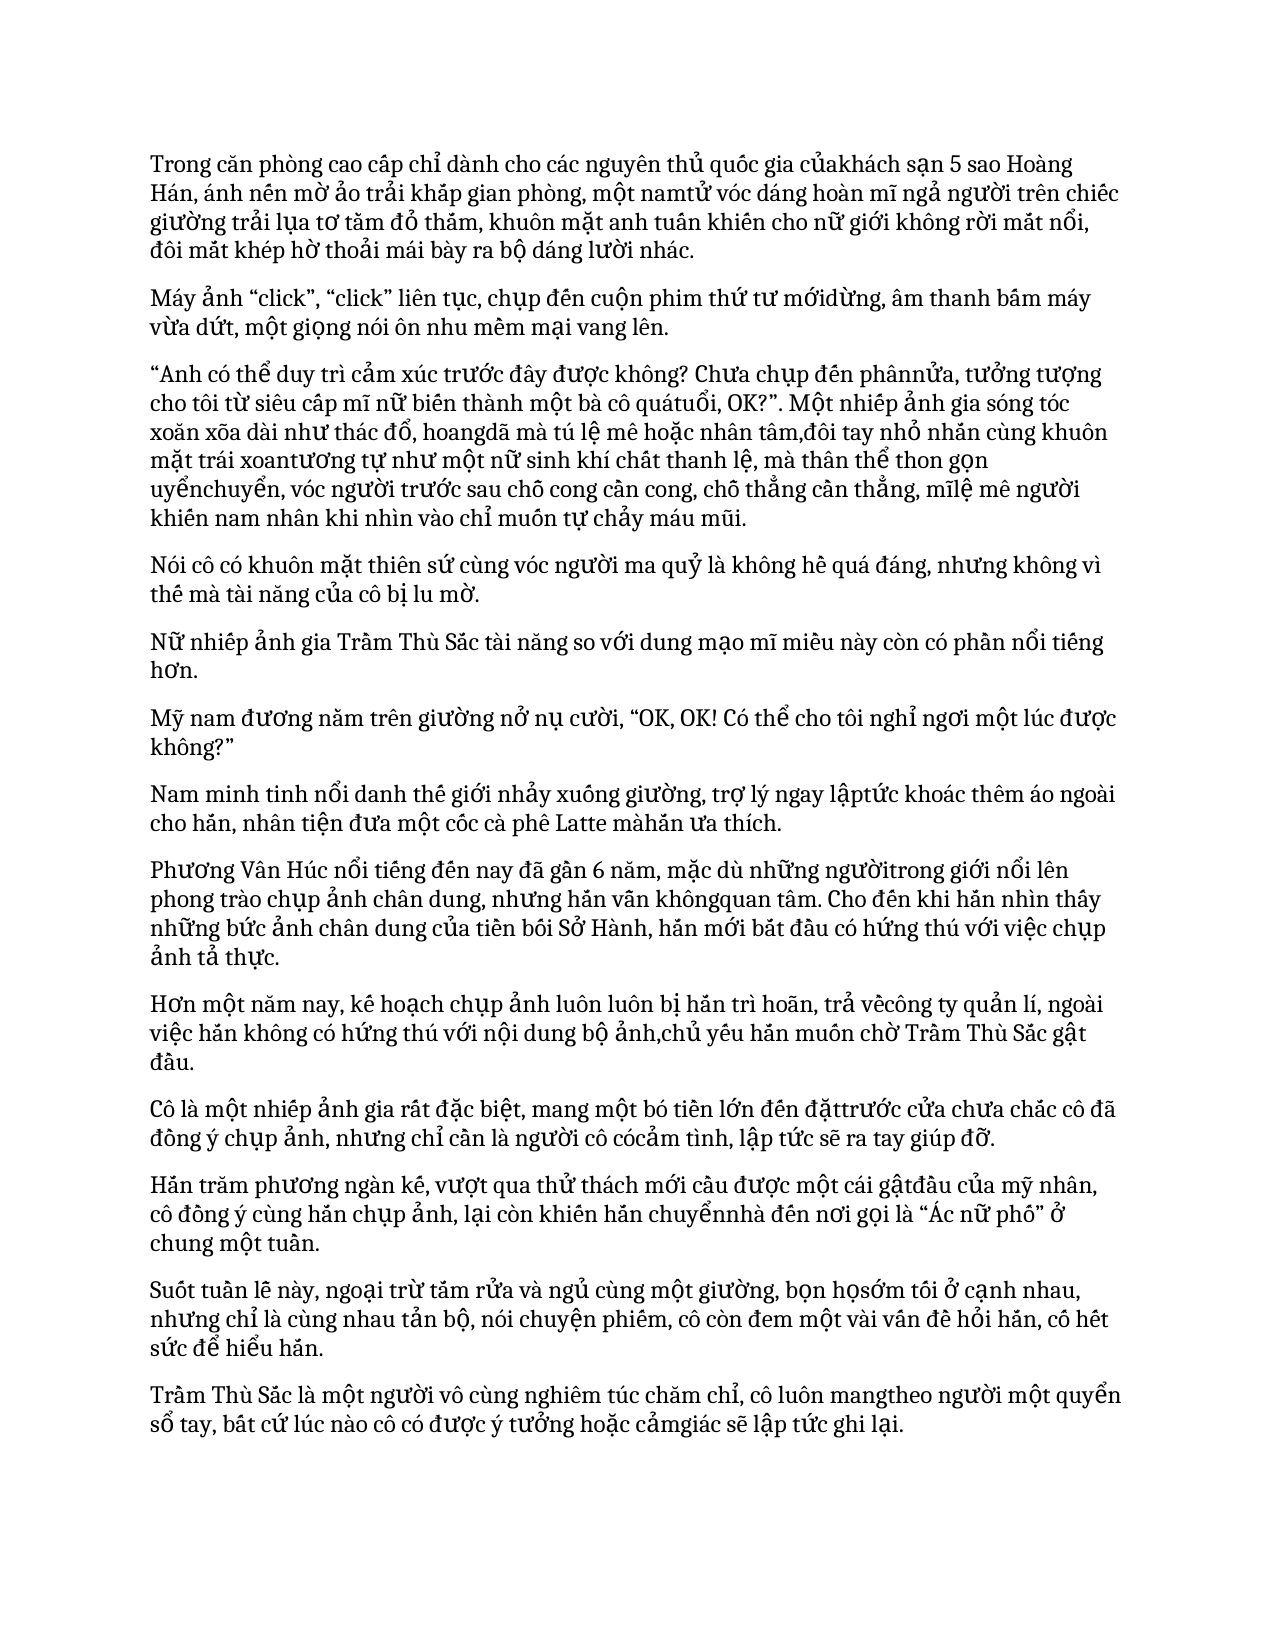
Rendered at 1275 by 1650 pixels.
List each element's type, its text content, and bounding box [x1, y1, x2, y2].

text Hắn trăm phương ngàn kế, vượt qua thử thách mới cầu được một cái gậtđầu của mỹ nhân, cô đồng ý cùng hắn chụp ảnh, lại còn khiến hắn chuyểnnhà đến nơi gọi là “Ác nữ phố” ở chung một tuần. [150, 1171, 1125, 1257]
text Máy ảnh “click”, “click” liên tục, chụp đến cuộn phim thứ tư mớidừng, âm thanh bấm máy vừa dứt, một giọng nói ôn nhu mềm mại vang lên. [150, 284, 1125, 341]
text Nói cô có khuôn mặt thiên sứ cùng vóc người ma quỷ là không hề quá đáng, nhưng không vì thế mà tài năng của cô bị lu mờ. [150, 551, 1125, 609]
text Hơn một năm nay, kế hoạch chụp ảnh luôn luôn bị hắn trì hoãn, trả vềcông ty quản lí, ngoài việc hắn không có hứng thú với nội dung bộ ảnh,chủ yếu hắn muốn chờ Trầm Thù Sắc gật đầu. [150, 990, 1125, 1076]
text Nữ nhiếp ảnh gia Trầm Thù Sắc tài năng so với dung mạo mĩ miều này còn có phần nổi tiếng hơn. [150, 627, 1125, 685]
text “Anh có thể duy trì cảm xúc trước đây được không? Chưa chụp đến phânnửa, tưởng tượng cho tôi từ siêu cấp mĩ nữ biến thành một bà cô quátuổi, OK?”. Một nhiếp ảnh gia sóng tóc xoăn xõa dài như thác đổ, hoangdã mà tú lệ mê hoặc nhân tâm,đôi tay nhỏ nhắn cùng khuôn mặt trái xoantương tự như một nữ sinh khí chất thanh lệ, mà thân thể thon gọn uyểnchuyển, vóc người trước sau chỗ cong cần cong, chỗ thẳng cần thẳng, mĩlệ mê người khiến nam nhân khi nhìn vào chỉ muốn tự chảy máu mũi. [150, 360, 1125, 532]
text Nam minh tinh nổi danh thế giới nhảy xuống giường, trợ lý ngay lậptức khoác thêm áo ngoài cho hắn, nhân tiện đưa một cốc cà phê Latte màhắn ưa thích. [150, 780, 1125, 837]
text Mỹ nam đương nằm trên giường nở nụ cười, “OK, OK! Có thể cho tôi nghỉ ngơi một lúc được không?” [150, 704, 1125, 761]
text Trong căn phòng cao cấp chỉ dành cho các nguyên thủ quốc gia củakhách sạn 5 sao Hoàng Hán, ánh nến mờ ảo trải khắp gian phòng, một namtử vóc dáng hoàn mĩ ngả người trên chiếc giường trải lụa tơ tằm đỏ thắm, khuôn mặt anh tuấn khiến cho nữ giới không rời mắt nổi, đôi mắt khép hờ thoải mái bày ra bộ dáng lười nhác. [150, 150, 1125, 265]
text Trầm Thù Sắc là một người vô cùng nghiêm túc chăm chỉ, cô luôn mangtheo người một quyển sổ tay, bất cứ lúc nào cô có được ý tưởng hoặc cảmgiác sẽ lập tức ghi lại. [150, 1381, 1125, 1439]
text Cô là một nhiếp ảnh gia rất đặc biệt, mang một bó tiền lớn đến đặttrước cửa chưa chắc cô đã đồng ý chụp ảnh, nhưng chỉ cần là người cô cócảm tình, lập tức sẽ ra tay giúp đỡ. [150, 1095, 1125, 1152]
text Suốt tuần lễ này, ngoại trừ tắm rửa và ngủ cùng một giường, bọn họsớm tối ở cạnh nhau, nhưng chỉ là cùng nhau tản bộ, nói chuyện phiếm, cô còn đem một vài vấn đề hỏi hắn, cố hết sức để hiểu hắn. [150, 1276, 1125, 1362]
text Phương Vân Húc nổi tiếng đến nay đã gần 6 năm, mặc dù những ngườitrong giới nổi lên phong trào chụp ảnh chân dung, nhưng hắn vẫn khôngquan tâm. Cho đến khi hắn nhìn thấy những bức ảnh chân dung của tiền bối Sở Hành, hắn mới bắt đầu có hứng thú với việc chụp ảnh tả thực. [150, 856, 1125, 971]
